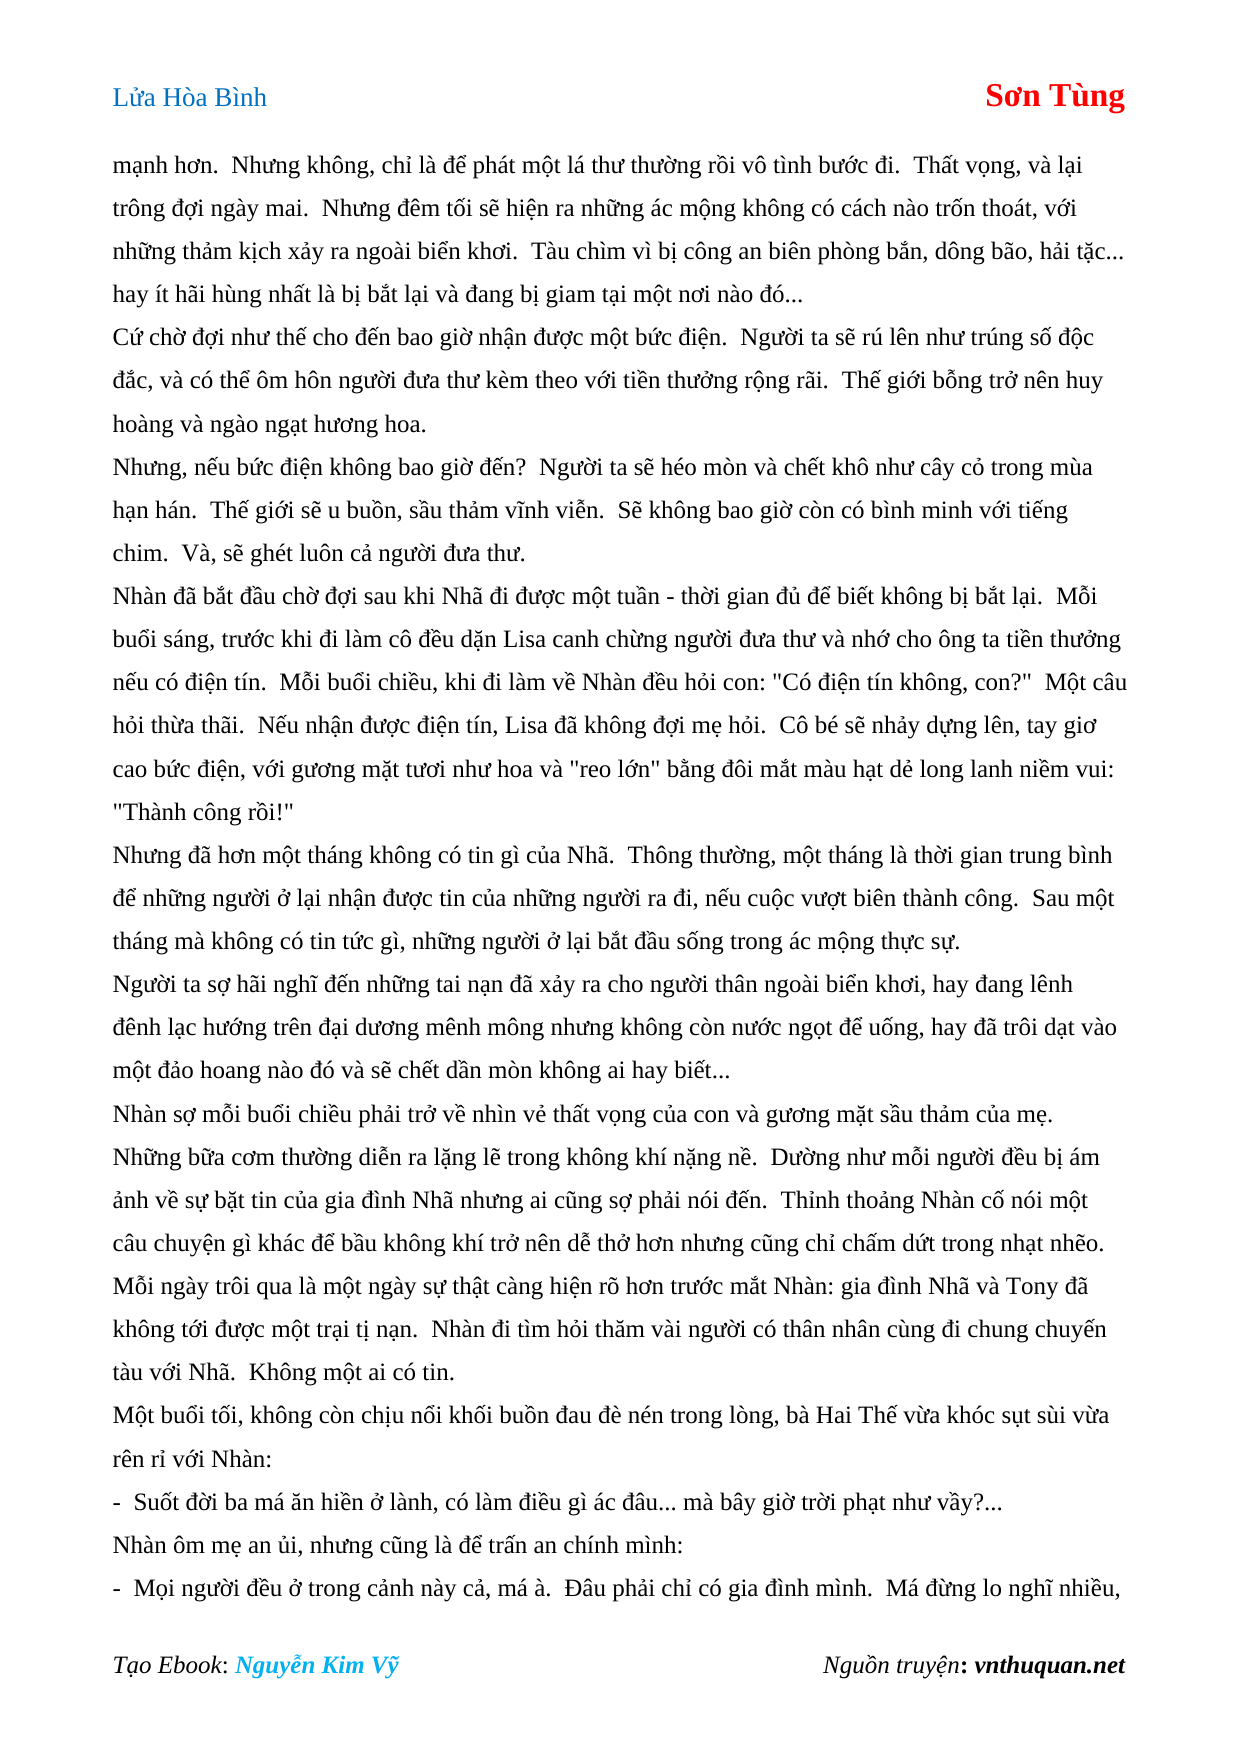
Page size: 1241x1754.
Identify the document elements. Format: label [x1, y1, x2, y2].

text [112, 150, 1128, 1602]
